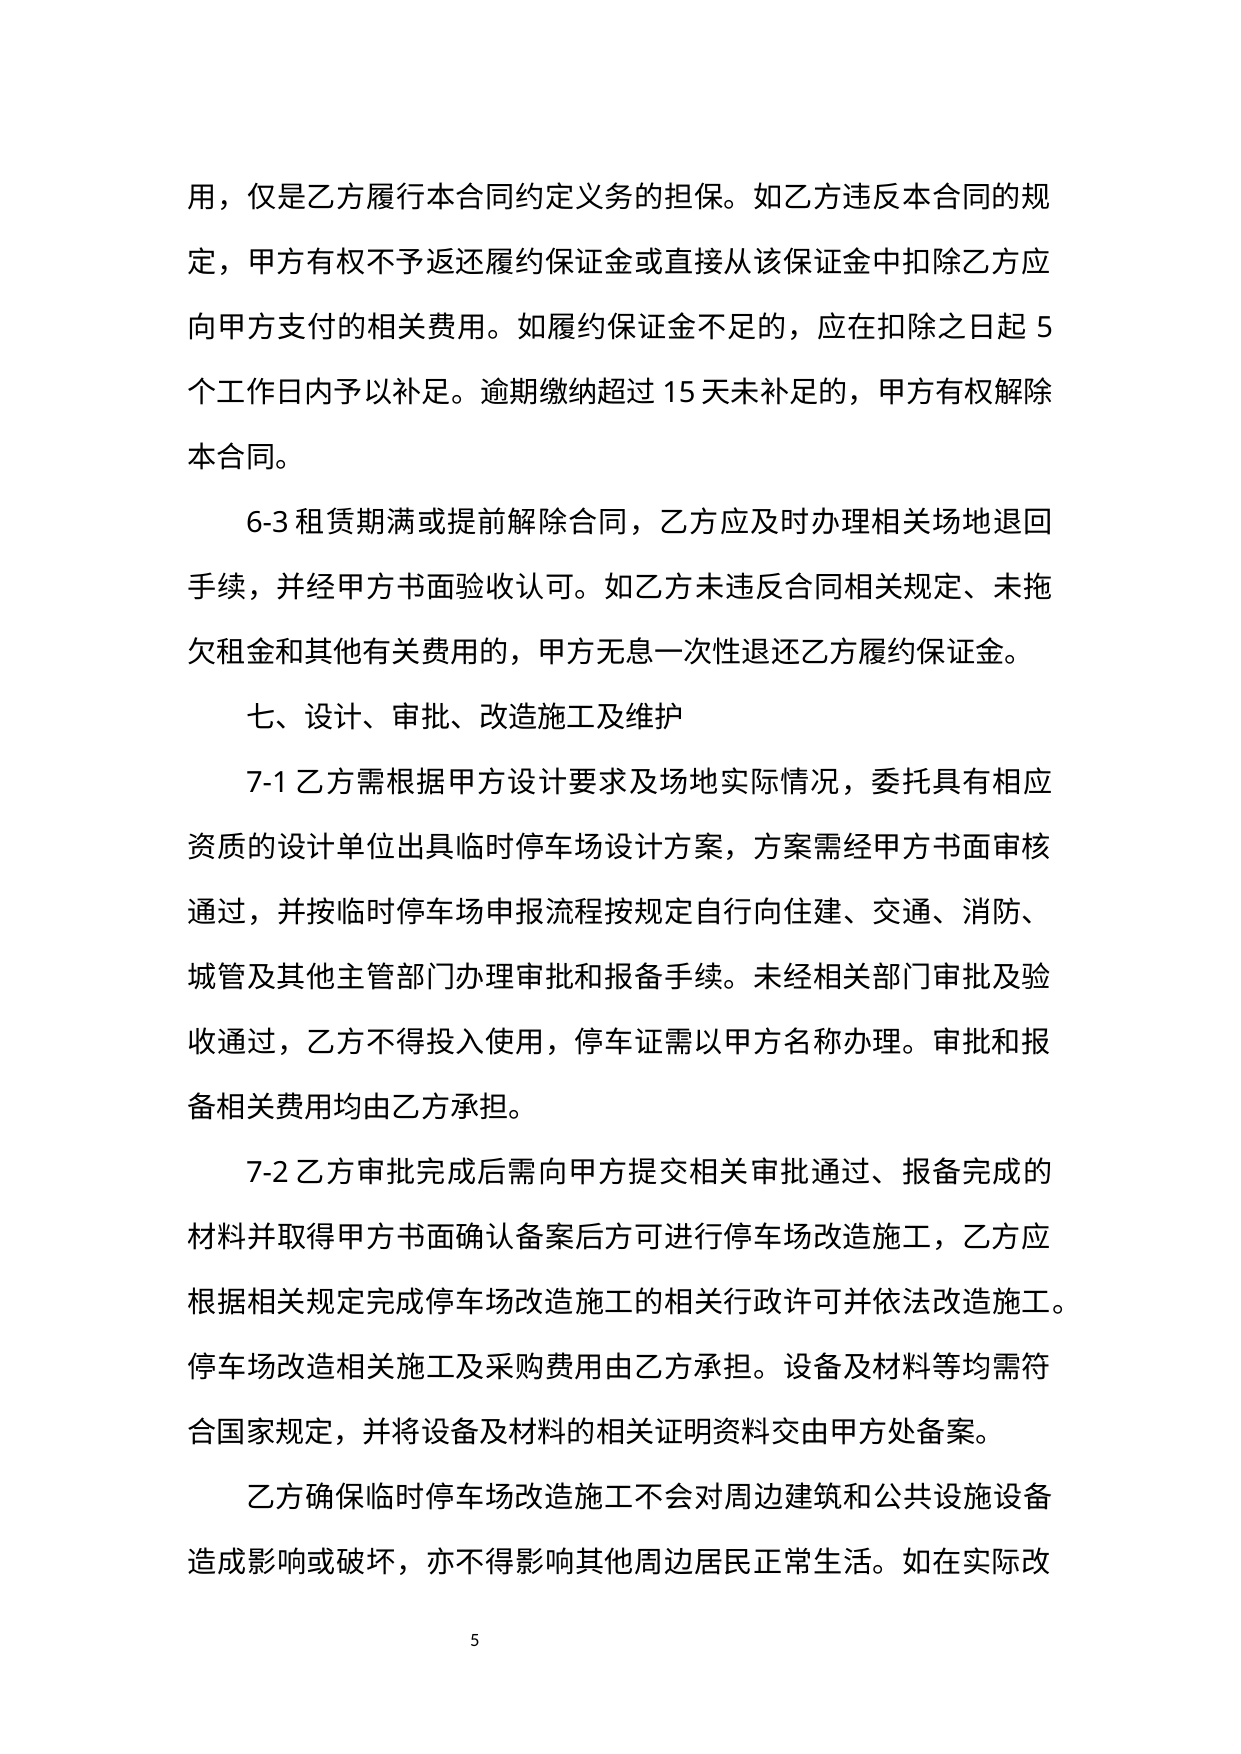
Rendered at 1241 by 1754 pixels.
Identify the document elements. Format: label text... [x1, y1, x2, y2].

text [187, 1462, 1053, 1592]
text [187, 162, 1053, 487]
list 7-1乙方需根据甲方设计要求及场地实际情况，委托具有相应资质的设计单位出具临时停车场设计方案，方案需经甲方书面审核通过，并按临时停车场申报流程按规定自行向住建、交通、消防、城管及其他主管部门办理审批和报备手续。未经相关部门审批及验收通过，乙方不得投入使用，停车证需以甲方名称办理。审批和报备相关费用均由乙方承担。 [187, 747, 1053, 1137]
text 7-2乙方审批完成后需向甲方提交相关审批通过、报备完成的材料并取得甲方书面确认备案后方可进行停车场改造施工，乙方应根据相关规定完成停车场改造施工的相关行政许可并依法改造施工。停车场改造相关施工及采购费用由乙方承担。设备及材料等均需符合国家规定，并将设备及材料的相关证明资料交由甲方处备案。 [187, 1137, 1053, 1462]
list 设计、审批、改造施工及维护 [187, 682, 1053, 747]
text 6-3租赁期满或提前解除合同，乙方应及时办理相关场地退回手续，并经甲方书面验收认可。如乙方未违反合同相关规定、未拖欠租金和其他有关费用的，甲方无息一次性退还乙方履约保证金。 [187, 487, 1053, 682]
